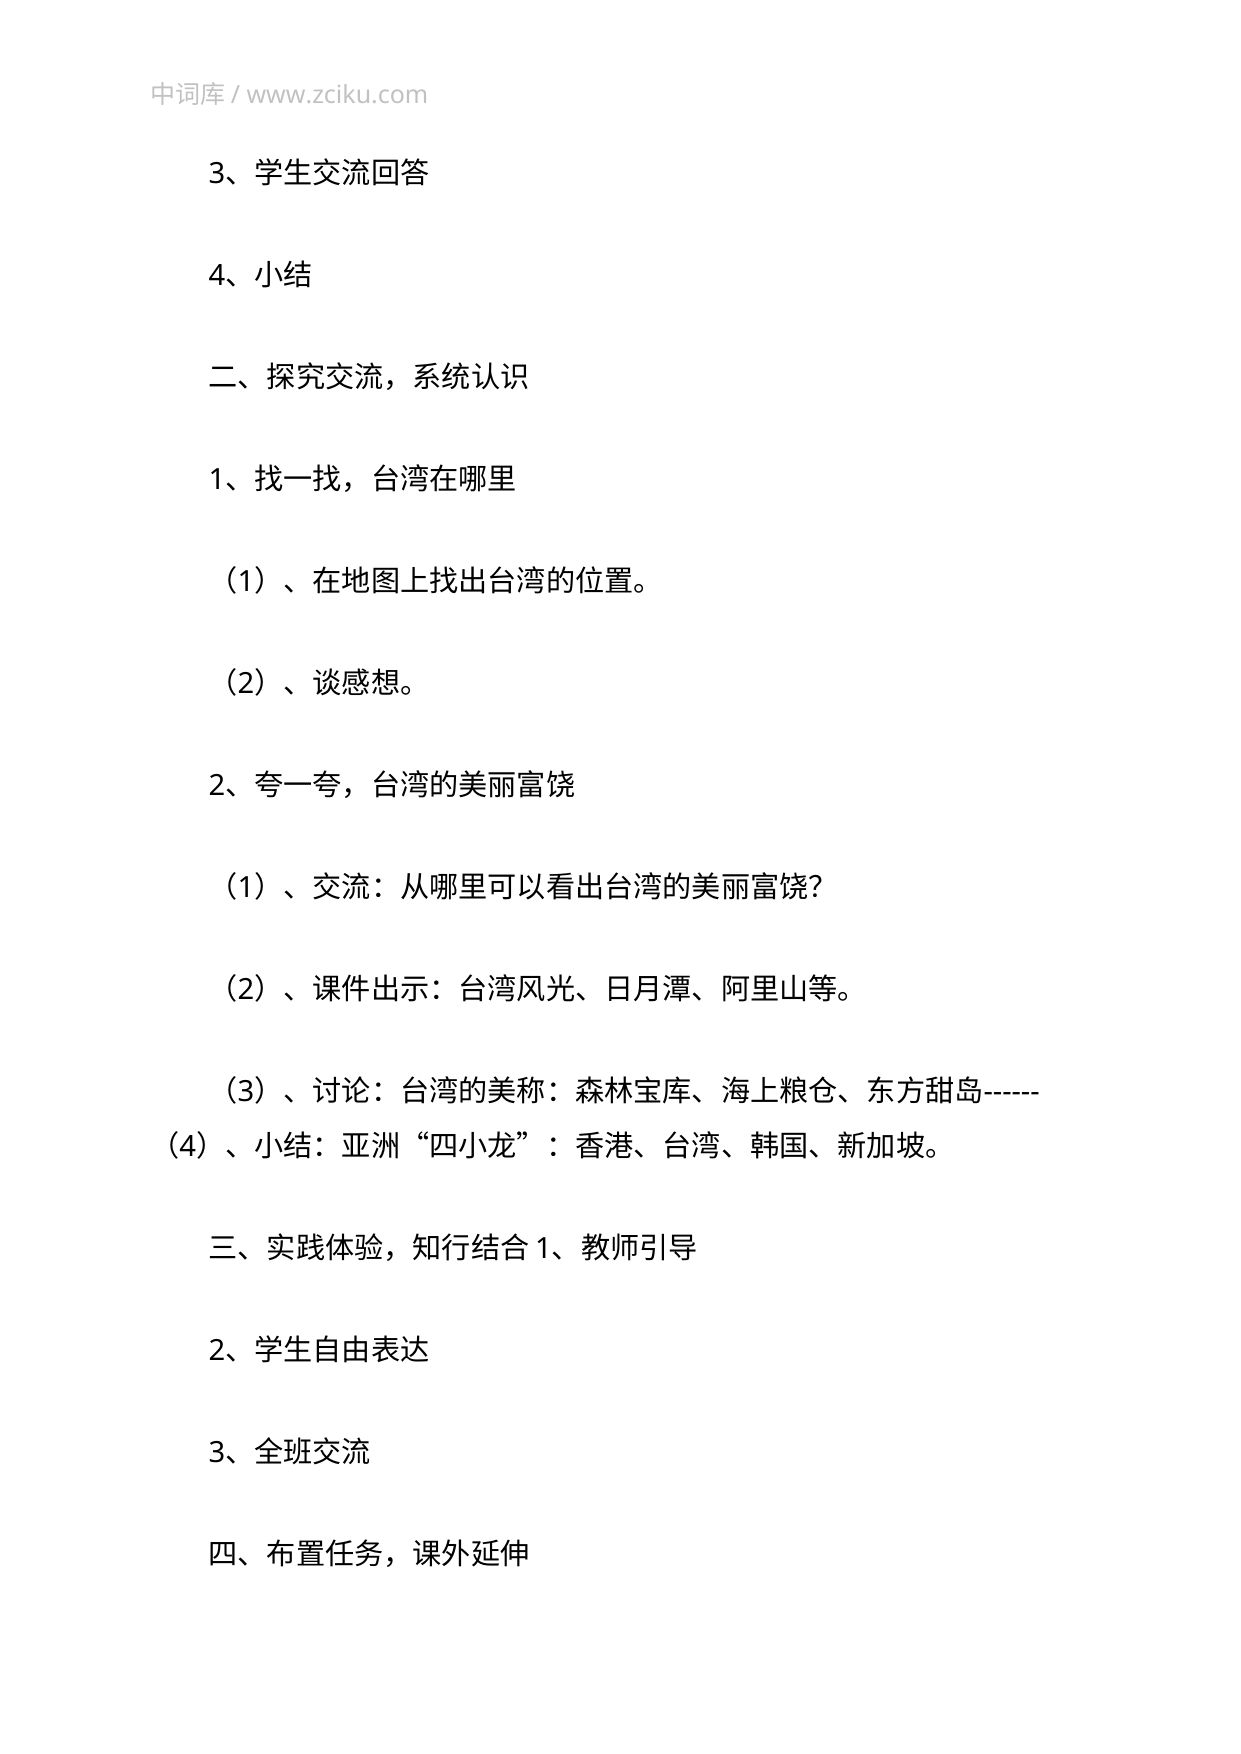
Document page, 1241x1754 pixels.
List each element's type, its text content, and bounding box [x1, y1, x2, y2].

text 3、学生交流回答 [150, 150, 1090, 192]
text 2、学生自由表达 [150, 1327, 1090, 1369]
text 4、小结 [150, 252, 1090, 294]
text （2）、谈感想。 [150, 660, 1090, 702]
text 三、实践体验，知行结合1、教师引导 [150, 1224, 1090, 1267]
text 四、布置任务，课外延伸 [150, 1531, 1090, 1573]
text （1）、在地图上找出台湾的位置。 [150, 558, 1090, 600]
text 1、找一找，台湾在哪里 [150, 456, 1090, 498]
text 2、夸一夸，台湾的美丽富饶 [150, 762, 1090, 804]
text （3）、讨论：台湾的美称：森林宝库、海上粮仓、东方甜岛------（4）、小结：亚洲“四小龙”：香港、台湾、韩国、新加坡。 [150, 1068, 1090, 1165]
text （1）、交流：从哪里可以看出台湾的美丽富饶？ [150, 864, 1090, 906]
text 3、全班交流 [150, 1428, 1090, 1471]
text （2）、课件出示：台湾风光、日月潭、阿里山等。 [150, 966, 1090, 1008]
text 二、探究交流，系统认识 [150, 354, 1090, 396]
